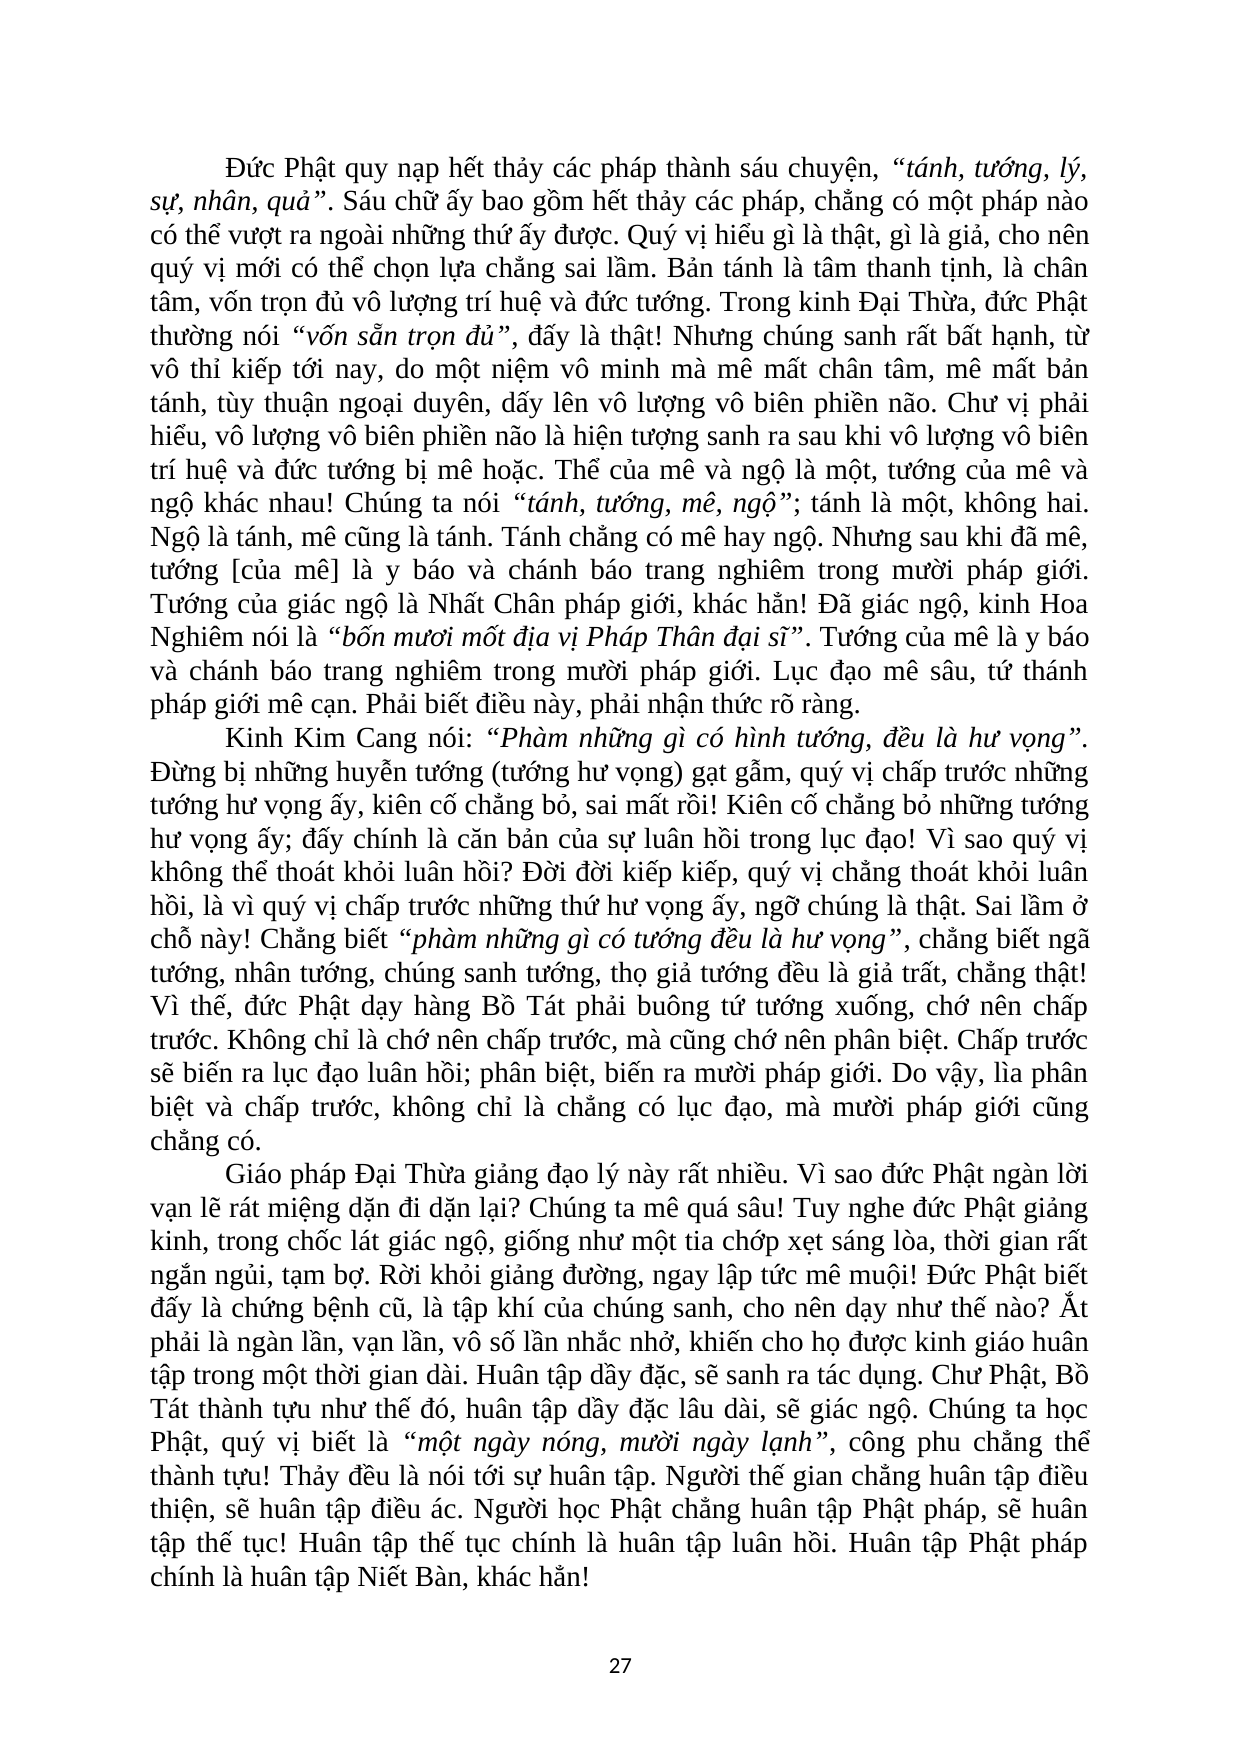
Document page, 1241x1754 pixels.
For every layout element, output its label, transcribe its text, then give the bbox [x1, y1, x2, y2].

text Giáo pháp Đại Thừa giảng đạo lý này rất nhiều. Vì sao đức Phật ngàn lời vạn lẽ rát miệng dặn đi dặn lại? Chúng ta mê quá sâu! Tuy nghe đức Phật giảng kinh, trong chốc lát giác ngộ, giống như một tia chớp xẹt sáng lòa, thời gian rất ngắn ngủi, tạm bợ. Rời khỏi giảng đường, ngay lập tức mê muội! Đức Phật biết đấy là chứng bệnh cũ, là tập khí của chúng sanh, cho nên dạy như thế nào? Ắt phải là ngàn lần, vạn lần, vô số lần nhắc nhở, khiến cho họ được kinh giáo huân tập trong một thời gian dài. Huân tập dầy đặc, sẽ sanh ra tác dụng. Chư Phật, Bồ Tát thành tựu như thế đó, huân tập dầy đặc lâu dài, sẽ giác ngộ. Chúng ta học Phật, quý vị biết là “một ngày nóng, mười ngày lạnh”, công phu chẳng thể thành tựu! Thảy đều là nói tới sự huân tập. Người thế gian chẳng huân tập điều thiện, sẽ huân tập điều ác. Người học Phật chẳng huân tập Phật pháp, sẽ huân tập thế tục! Huân tập thế tục chính là huân tập luân hồi. Huân tập Phật pháp chính là huân tập Niết Bàn, khác hẳn! [150, 1156, 1090, 1592]
text Đức Phật quy nạp hết thảy các pháp thành sáu chuyện, “tánh, tướng, lý, sự, nhân, quả”. Sáu chữ ấy bao gồm hết thảy các pháp, chẳng có một pháp nào có thể vượt ra ngoài những thứ ấy được. Quý vị hiểu gì là thật, gì là giả, cho nên quý vị mới có thể chọn lựa chẳng sai lầm. Bản tánh là tâm thanh tịnh, là chân tâm, vốn trọn đủ vô lượng trí huệ và đức tướng. Trong kinh Đại Thừa, đức Phật thường nói “vốn sẵn trọn đủ”, đấy là thật! Nhưng chúng sanh rất bất hạnh, từ vô thỉ kiếp tới nay, do một niệm vô minh mà mê mất chân tâm, mê mất bản tánh, tùy thuận ngoại duyên, dấy lên vô lượng vô biên phiền não. Chư vị phải hiểu, vô lượng vô biên phiền não là hiện tượng sanh ra sau khi vô lượng vô biên trí huệ và đức tướng bị mê hoặc. Thể của mê và ngộ là một, tướng của mê và ngộ khác nhau! Chúng ta nói “tánh, tướng, mê, ngộ”; tánh là một, không hai. Ngộ là tánh, mê cũng là tánh. Tánh chẳng có mê hay ngộ. Nhưng sau khi đã mê, tướng [của mê] là y báo và chánh báo trang nghiêm trong mười pháp giới. Tướng của giác ngộ là Nhất Chân pháp giới, khác hẳn! Đã giác ngộ, kinh Hoa Nghiêm nói là “bốn mươi mốt địa vị Pháp Thân đại sĩ”. Tướng của mê là y báo và chánh báo trang nghiêm trong mười pháp giới. Lục đạo mê sâu, tứ thánh pháp giới mê cạn. Phải biết điều này, phải nhận thức rõ ràng. [150, 150, 1090, 720]
text Kinh Kim Cang nói: “Phàm những gì có hình tướng, đều là hư vọng”. Đừng bị những huyễn tướng (tướng hư vọng) gạt gẫm, quý vị chấp trước những tướng hư vọng ấy, kiên cố chẳng bỏ, sai mất rồi! Kiên cố chẳng bỏ những tướng hư vọng ấy; đấy chính là căn bản của sự luân hồi trong lục đạo! Vì sao quý vị không thể thoát khỏi luân hồi? Đời đời kiếp kiếp, quý vị chẳng thoát khỏi luân hồi, là vì quý vị chấp trước những thứ hư vọng ấy, ngỡ chúng là thật. Sai lầm ở chỗ này! Chẳng biết “phàm những gì có tướng đều là hư vọng”, chẳng biết ngã tướng, nhân tướng, chúng sanh tướng, thọ giả tướng đều là giả trất, chẳng thật! Vì thế, đức Phật dạy hàng Bồ Tát phải buông tứ tướng xuống, chớ nên chấp trước. Không chỉ là chớ nên chấp trước, mà cũng chớ nên phân biệt. Chấp trước sẽ biến ra lục đạo luân hồi; phân biệt, biến ra mười pháp giới. Do vậy, lìa phân biệt và chấp trước, không chỉ là chẳng có lục đạo, mà mười pháp giới cũng chẳng có. [150, 720, 1090, 1156]
